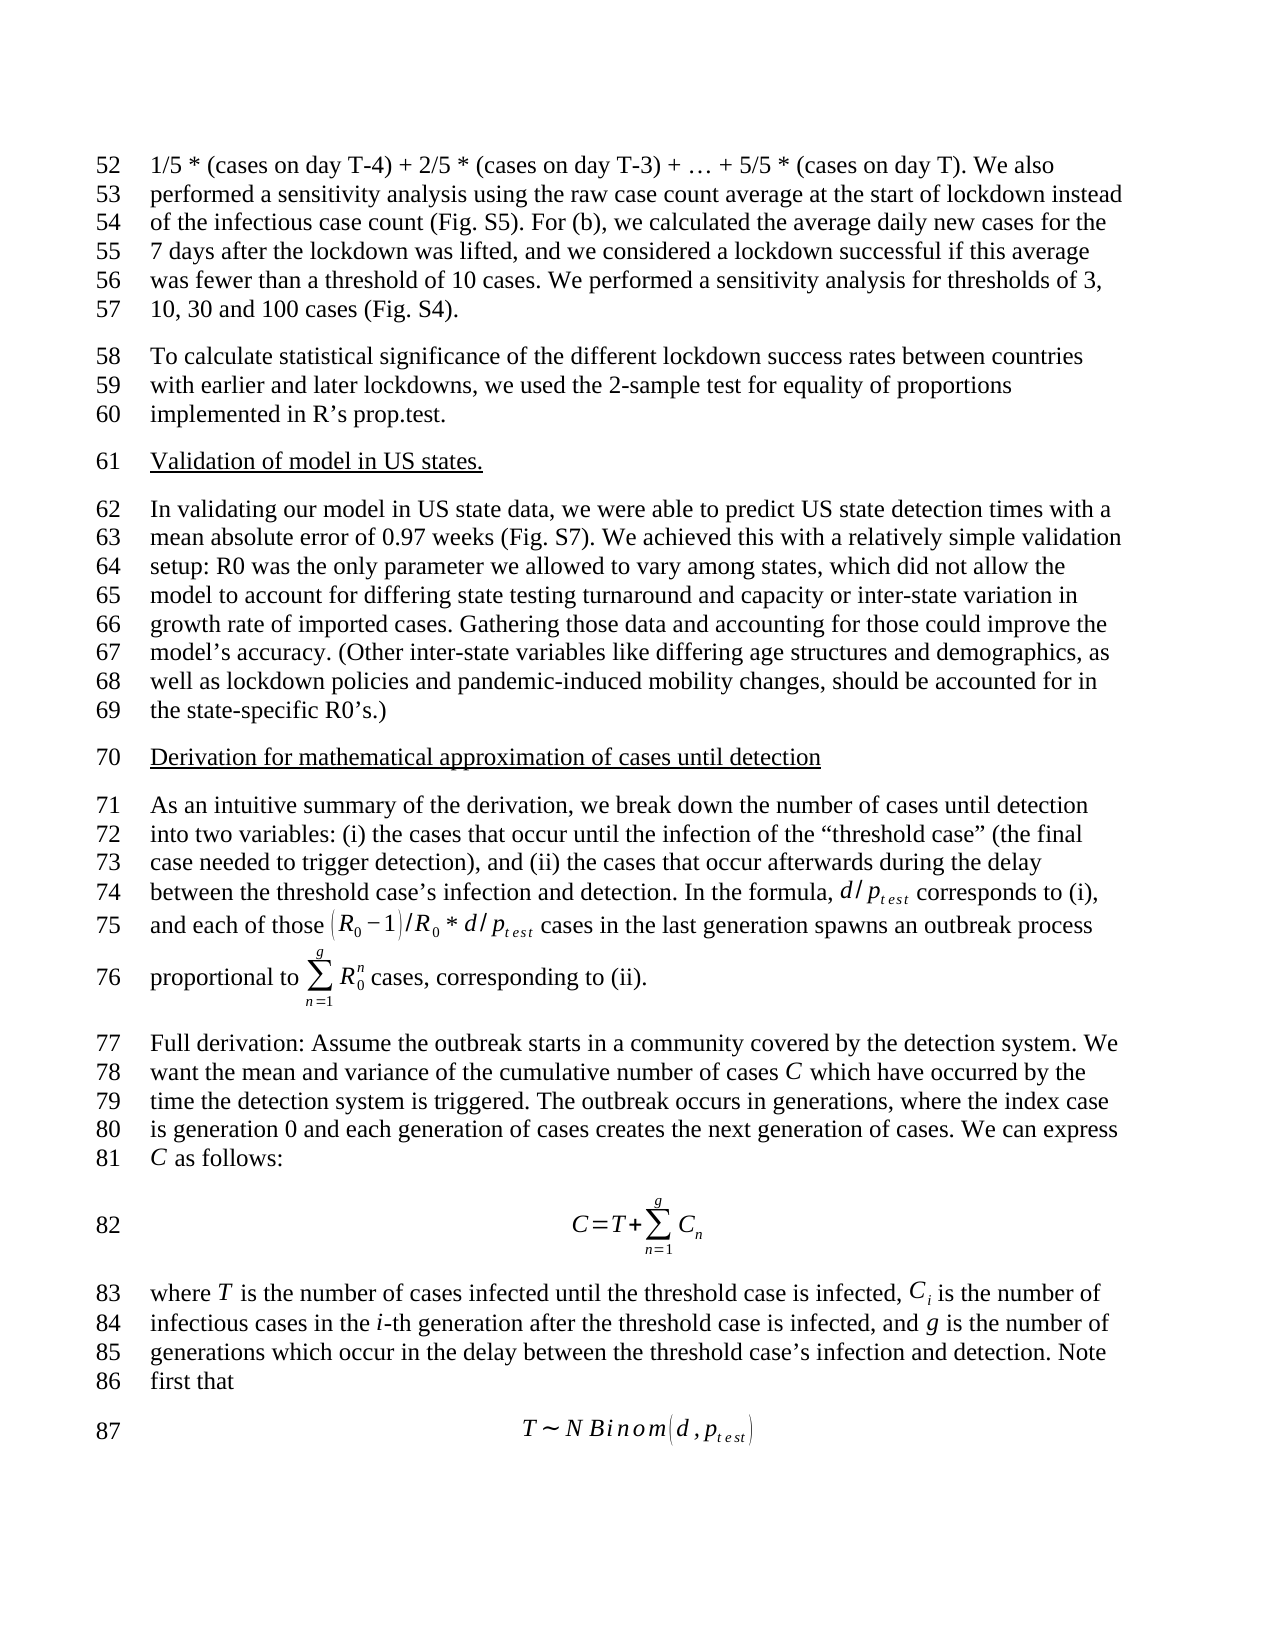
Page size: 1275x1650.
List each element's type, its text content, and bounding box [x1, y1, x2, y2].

text Derivation for mathematical approximation of cases until detection [150, 742, 1125, 771]
text Full derivation: Assume the outbreak starts in a community covered by the detection system. We want the mean and variance of the cumulative number of cases which have occurred by the time the detection system is triggered. The outbreak occurs in generations, where the index case is generation 0 and each generation of cases creates the next generation of cases. We can express as follows: [150, 1028, 1125, 1172]
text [150, 150, 1125, 322]
text To calculate statistical significance of the different lockdown success rates between countries with earlier and later lockdowns, we used the 2-sample test for equality of proportions implemented in R’s prop.test. [150, 341, 1125, 427]
text Validation of model in US states. [150, 446, 1125, 475]
text In validating our model in US state data, we were able to predict US state detection times with a mean absolute error of 0.97 weeks (Fig. S7). We achieved this with a relatively simple validation setup: R0 was the only parameter we allowed to vary among states, which did not allow the model to account for differing state testing turnaround and capacity or inter-state variation in growth rate of imported cases. Gathering those data and accounting for those could improve the model’s accuracy. (Other inter-state variables like differing age structures and demographics, as well as lockdown policies and pandemic-induced mobility changes, should be accounted for in the state-specific R0’s.) [150, 494, 1125, 724]
text where is the number of cases infected until the threshold case is infected, is the number of infectious cases in the -th generation after the threshold case is infected, and is the number of generations which occur in the delay between the threshold case’s infection and detection. Note first that [150, 1277, 1125, 1394]
text As an intuitive summary of the derivation, we break down the number of cases until detection into two variables: (i) the cases that occur until the infection of the “threshold case” (the final case needed to trigger detection), and (ii) the cases that occur afterwards during the delay between the threshold case’s infection and detection. In the formula, corresponds to (i), and each of those * cases in the last generation spawns an outbreak process proportional to cases, corresponding to (ii). [150, 790, 1125, 1009]
